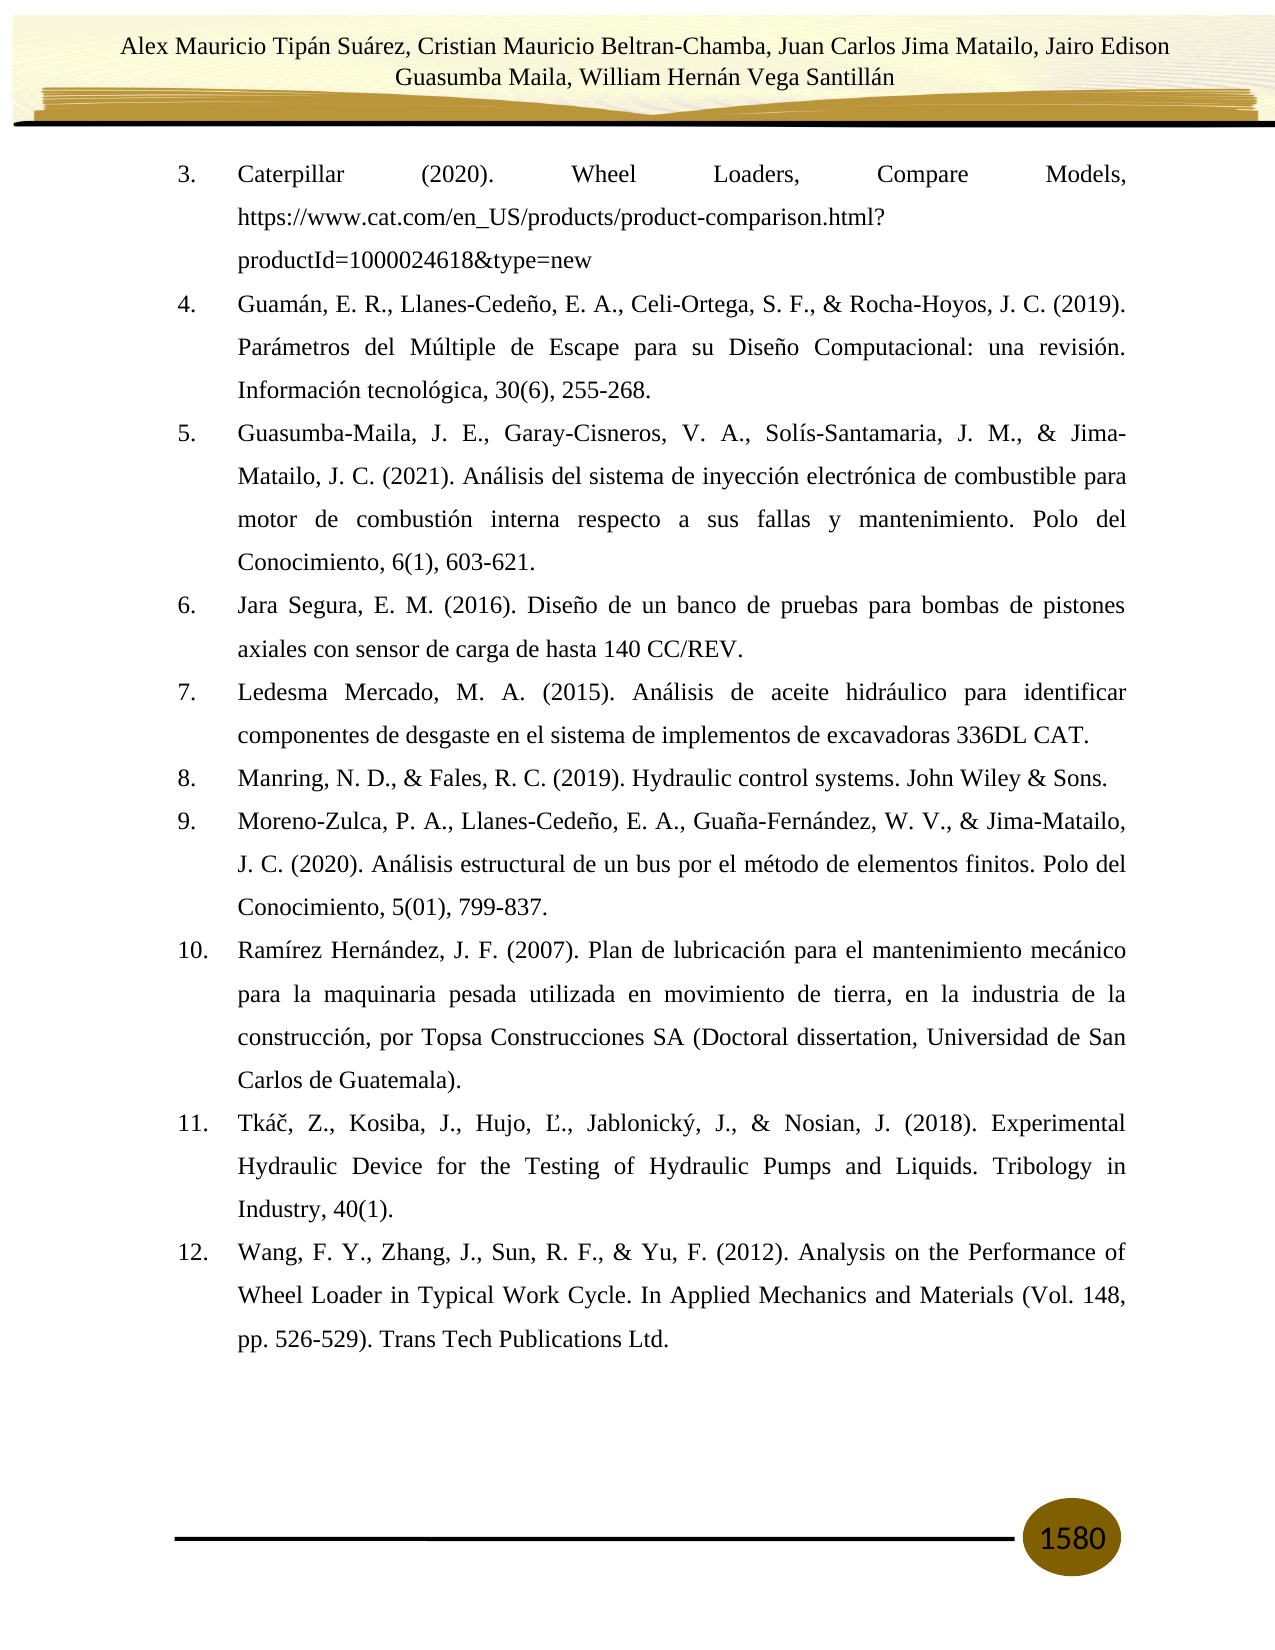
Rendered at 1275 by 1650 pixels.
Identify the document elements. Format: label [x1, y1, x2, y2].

picture [12, 15, 1275, 128]
